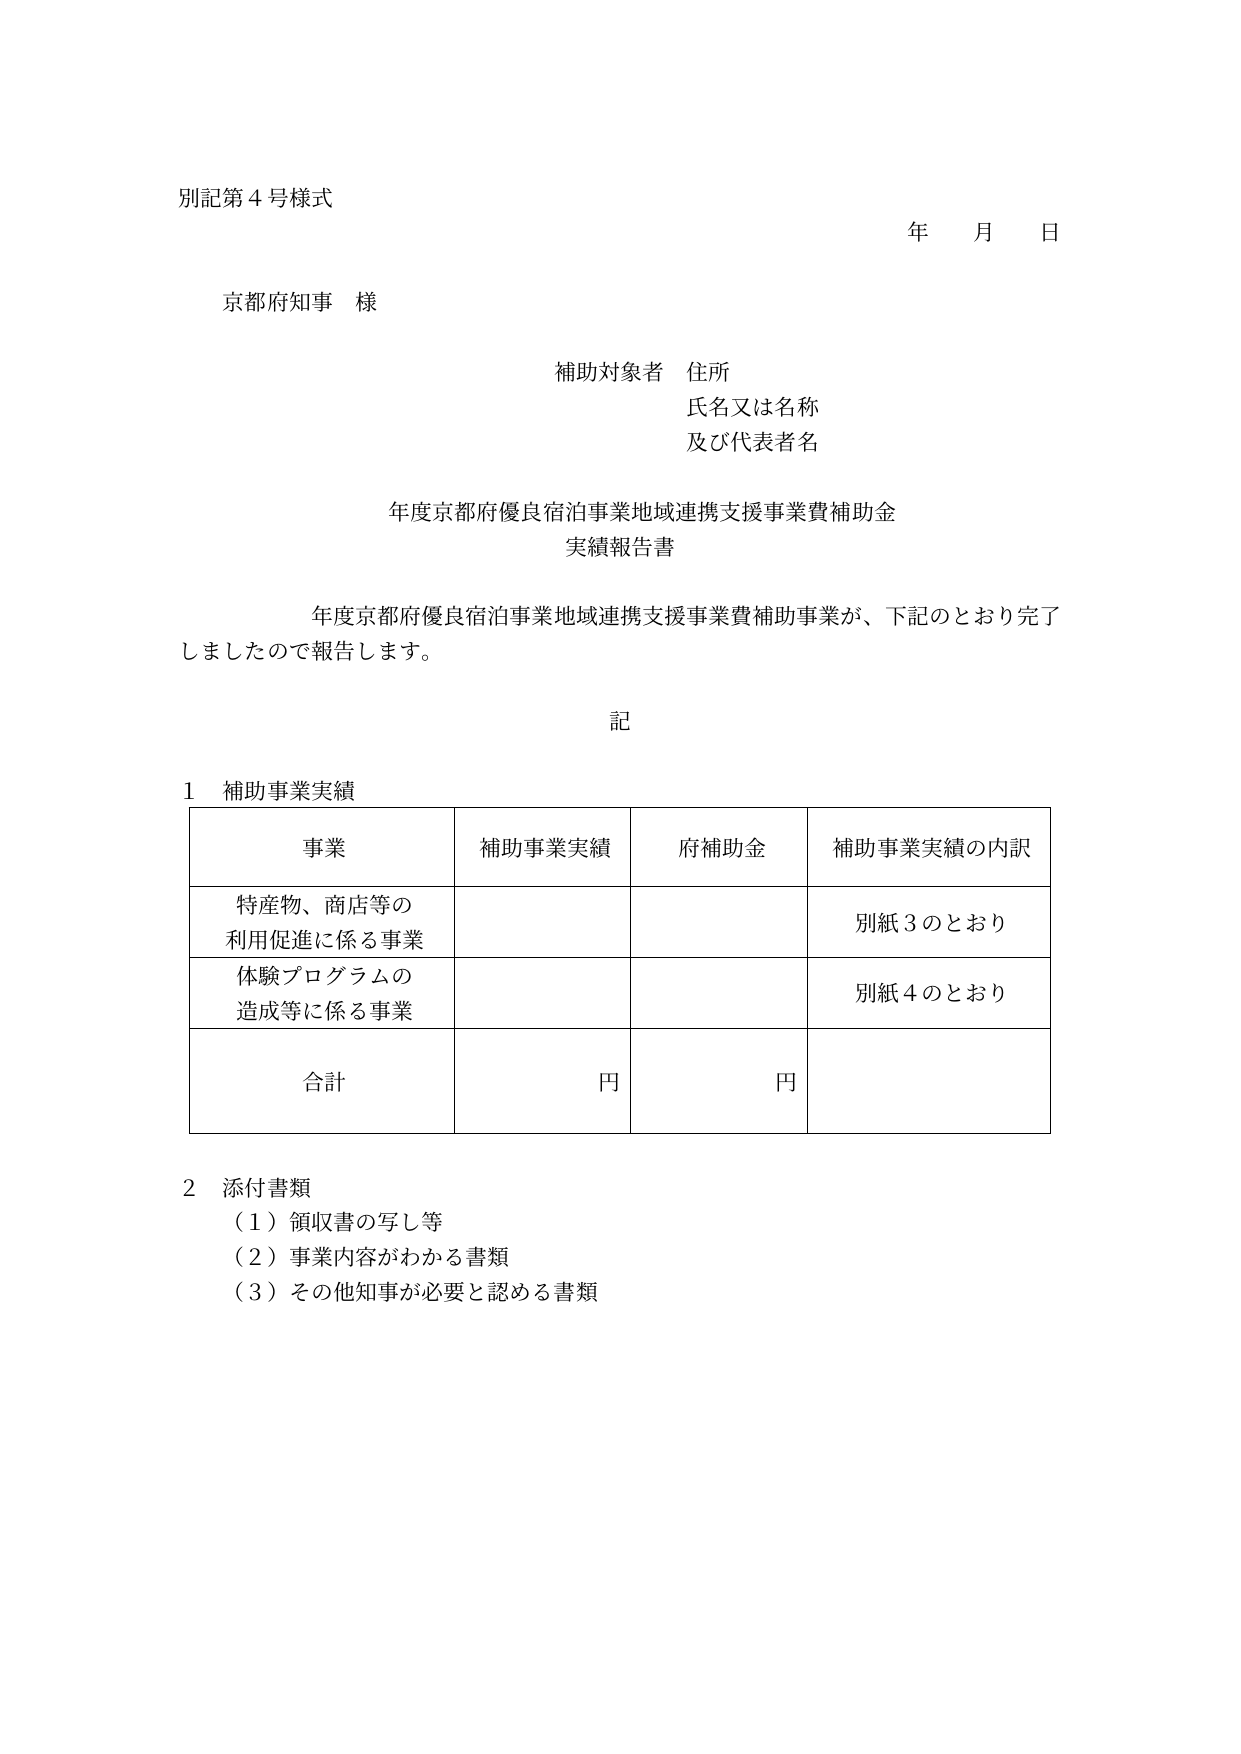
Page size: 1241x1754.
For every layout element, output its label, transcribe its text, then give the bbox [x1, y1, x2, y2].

text 京都府知事 様 [178, 284, 1062, 319]
table_header 事業 [190, 808, 454, 886]
table_header 補助事業実績 [455, 808, 630, 886]
text １ 補助事業実績 [178, 772, 1062, 807]
table_cell 円 [631, 1029, 807, 1133]
table_cell [455, 887, 630, 957]
table_header 補助事業実績の内訳 [808, 808, 1050, 886]
text 年 月 日 [178, 214, 1062, 249]
table_cell [631, 958, 807, 1027]
text 実績報告書 [178, 528, 1062, 563]
table_cell 特産物、商店等の 利用促進に係る事業 [190, 887, 454, 957]
table_cell 体験プログラムの 造成等に係る事業 [190, 958, 454, 1027]
text 記 [178, 702, 1062, 737]
table_header 府補助金 [631, 808, 807, 886]
table_cell 別紙３のとおり [808, 887, 1050, 957]
text （３）その他知事が必要と認める書類 [178, 1274, 1062, 1309]
table_cell [631, 887, 807, 957]
text 年度京都府優良宿泊事業地域連携支援事業費補助事業が、下記のとおり完了しましたので報告します。 [178, 598, 1062, 668]
text 補助対象者 住所 [178, 353, 1062, 388]
text 氏名又は名称 [178, 388, 1062, 423]
table_cell [455, 958, 630, 1027]
text 別記第４号様式 [178, 179, 1062, 214]
text 年度京都府優良宿泊事業地域連携支援事業費補助金 [178, 493, 1062, 528]
text （２）事業内容がわかる書類 [178, 1239, 1062, 1274]
table_cell 別紙４のとおり [808, 958, 1050, 1027]
text 及び代表者名 [178, 423, 1062, 458]
table_cell [808, 1029, 1050, 1133]
table_cell 合計 [190, 1029, 454, 1133]
text （１）領収書の写し等 [178, 1204, 1062, 1239]
text ２ 添付書類 [178, 1169, 1062, 1204]
table_cell 円 [455, 1029, 630, 1133]
